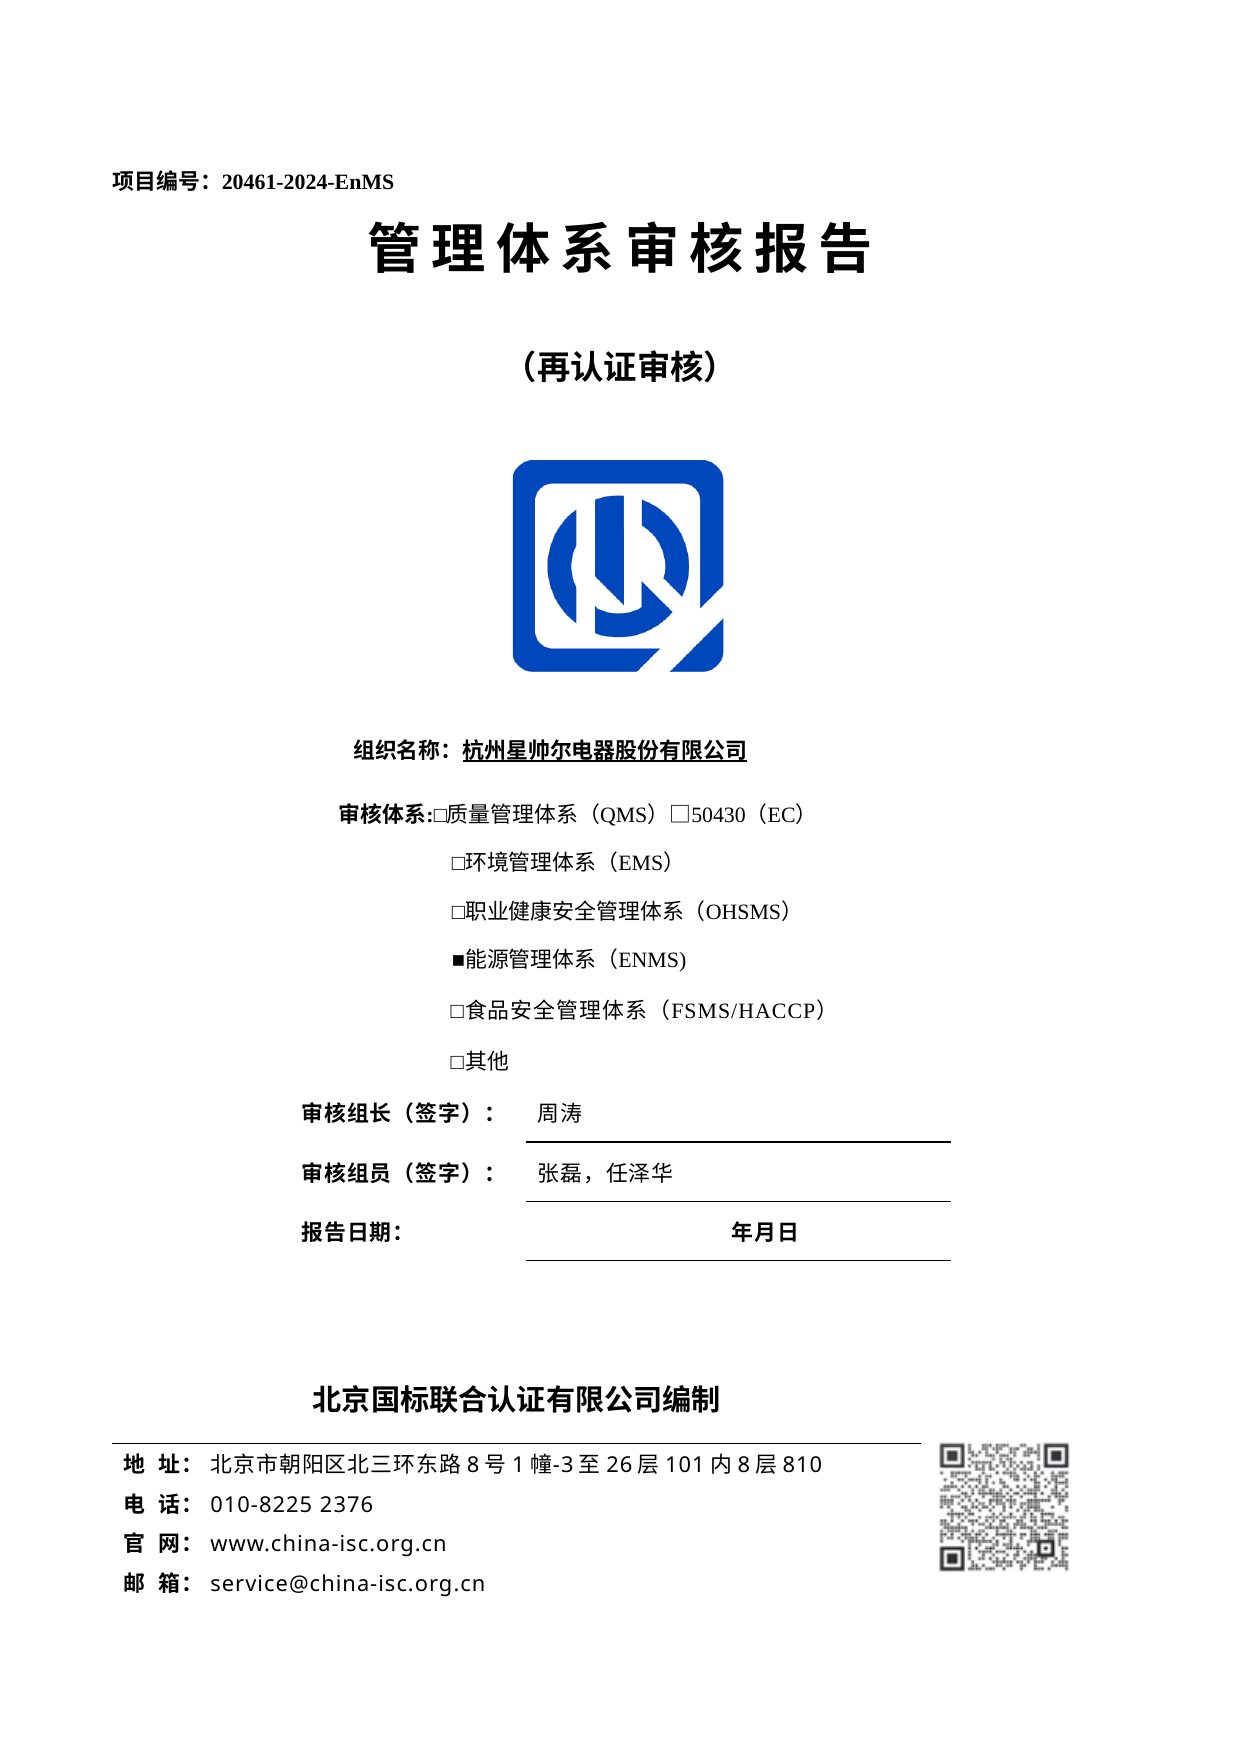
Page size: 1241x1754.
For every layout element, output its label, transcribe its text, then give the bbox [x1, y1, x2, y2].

table_header 北京国标联合认证有限公司编制 [112, 1365, 921, 1443]
table_cell 报告日期： [290, 1201, 526, 1259]
table_header 审核组长（签字）： [290, 1083, 526, 1141]
table_header 周涛 [526, 1083, 951, 1141]
text 管理体系审核报告 [112, 196, 1128, 293]
text □环境管理体系（EMS） [112, 845, 1128, 877]
table_cell 审核组员（签字）： [290, 1141, 526, 1201]
text □食品安全管理体系（FSMS/HACCP） [437, 992, 1128, 1025]
text 审核体系:□质量管理体系（QMS）□50430（EC） [112, 797, 1128, 829]
table_header 联系我们，扫一扫！ [921, 1365, 1150, 1605]
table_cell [112, 1444, 921, 1605]
picture [932, 1438, 1078, 1581]
picture [512, 460, 724, 672]
text 项目编号：20461-2024-EnMS [112, 163, 1128, 196]
text （再认证审核） [112, 333, 1128, 398]
text □职业健康安全管理体系（OHSMS） [112, 893, 1128, 926]
text 组织名称：杭州星帅尔电器股份有限公司 [112, 732, 1128, 765]
table_cell 张磊，任泽华 [526, 1143, 951, 1201]
table_cell 年月日 [526, 1202, 951, 1259]
text ■能源管理体系（ENMS) [112, 942, 1128, 974]
text □其他 [437, 1043, 1128, 1076]
